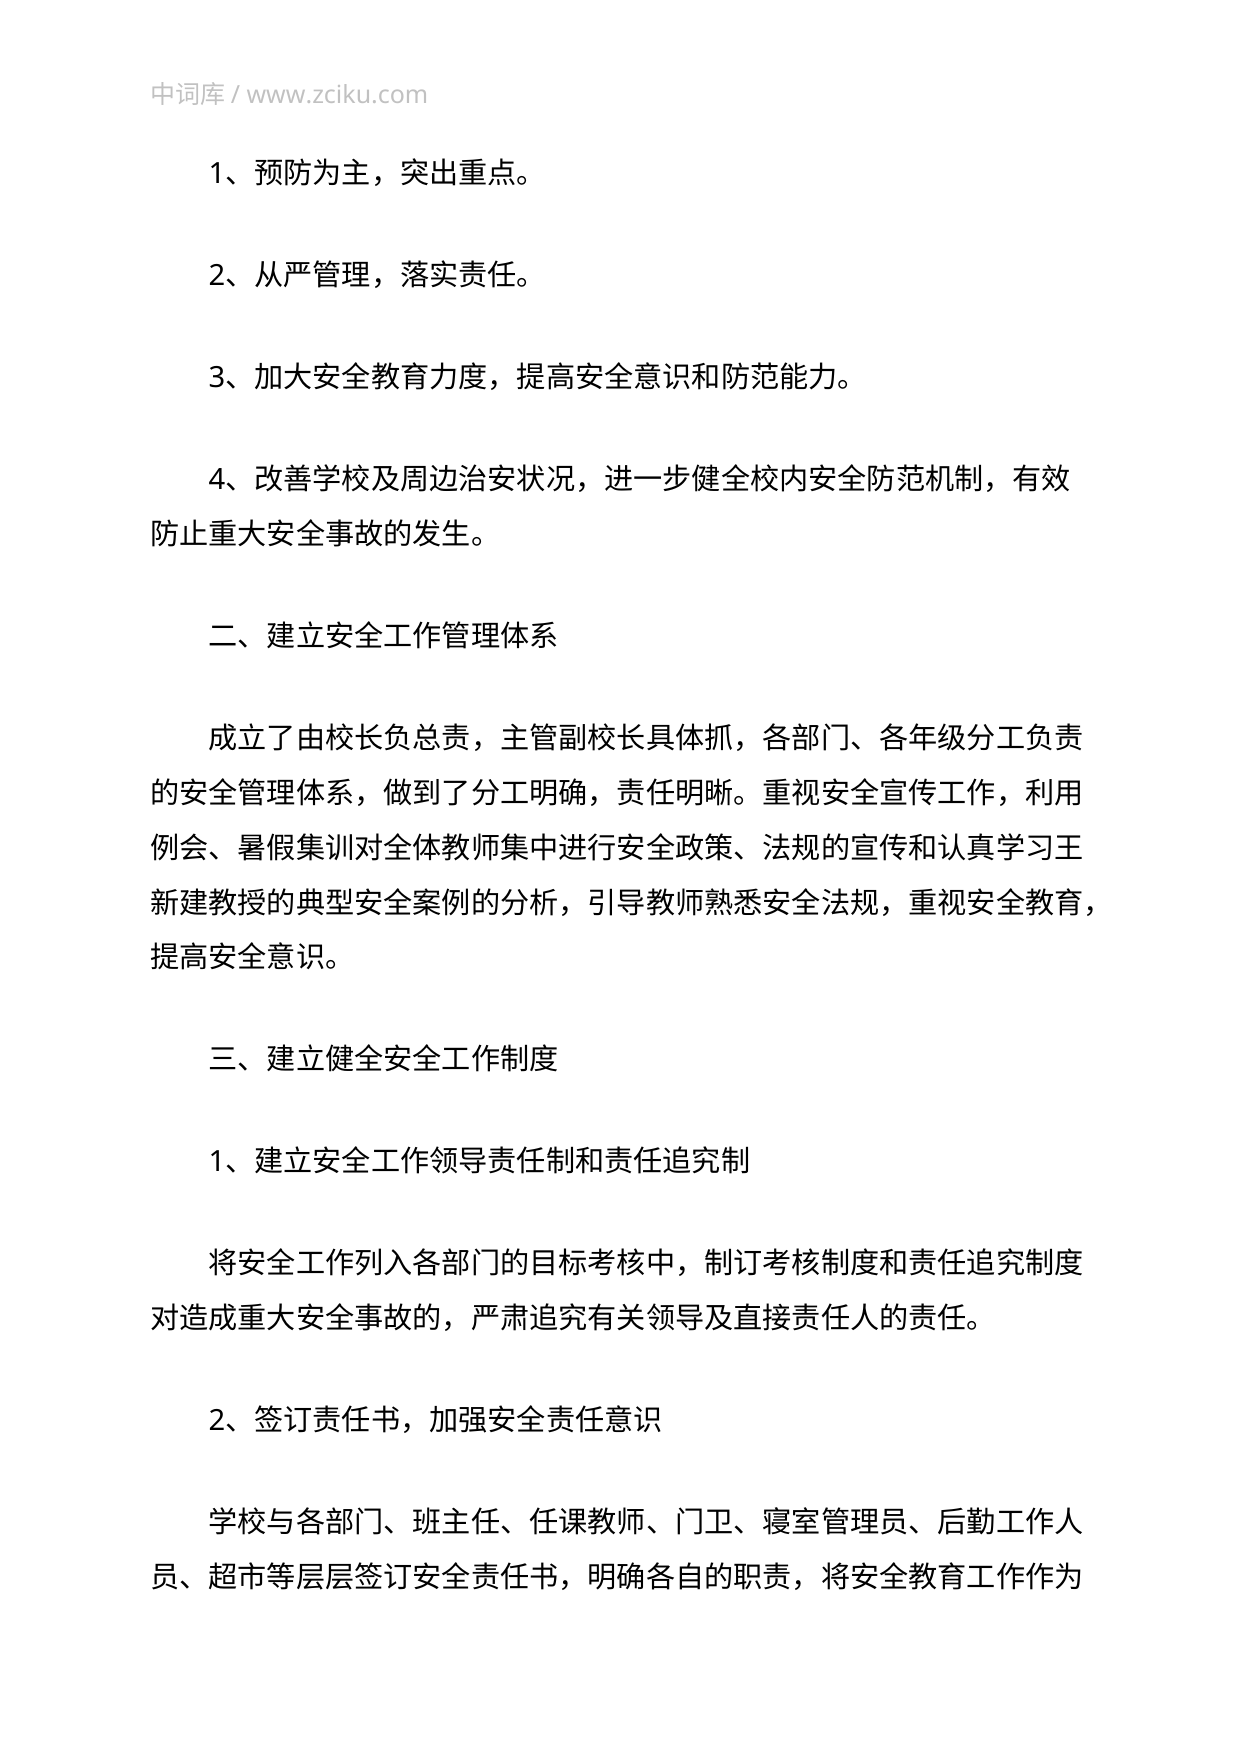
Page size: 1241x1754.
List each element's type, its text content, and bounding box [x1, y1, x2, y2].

text 三、建立健全安全工作制度 [150, 1036, 1090, 1078]
text 2、签订责任书，加强安全责任意识 [150, 1396, 1090, 1439]
text 4、改善学校及周边治安状况，进一步健全校内安全防范机制，有效防止重大安全事故的发生。 [150, 456, 1090, 553]
text 二、建立安全工作管理体系 [150, 613, 1090, 655]
text 将安全工作列入各部门的目标考核中，制订考核制度和责任追究制度对造成重大安全事故的，严肃追究有关领导及直接责任人的责任。 [150, 1239, 1090, 1337]
text 3、加大安全教育力度，提高安全意识和防范能力。 [150, 354, 1090, 396]
text 2、从严管理，落实责任。 [150, 252, 1090, 294]
text 1、建立安全工作领导责任制和责任追究制 [150, 1138, 1090, 1180]
text 1、预防为主，突出重点。 [150, 150, 1090, 192]
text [150, 1498, 1090, 1595]
text 成立了由校长负总责，主管副校长具体抓，各部门、各年级分工负责的安全管理体系，做到了分工明确，责任明晰。重视安全宣传工作，利用例会、暑假集训对全体教师集中进行安全政策、法规的宣传和认真学习王新建教授的典型安全案例的分析，引导教师熟悉安全法规，重视安全教育，提高安全意识。 [150, 714, 1090, 976]
